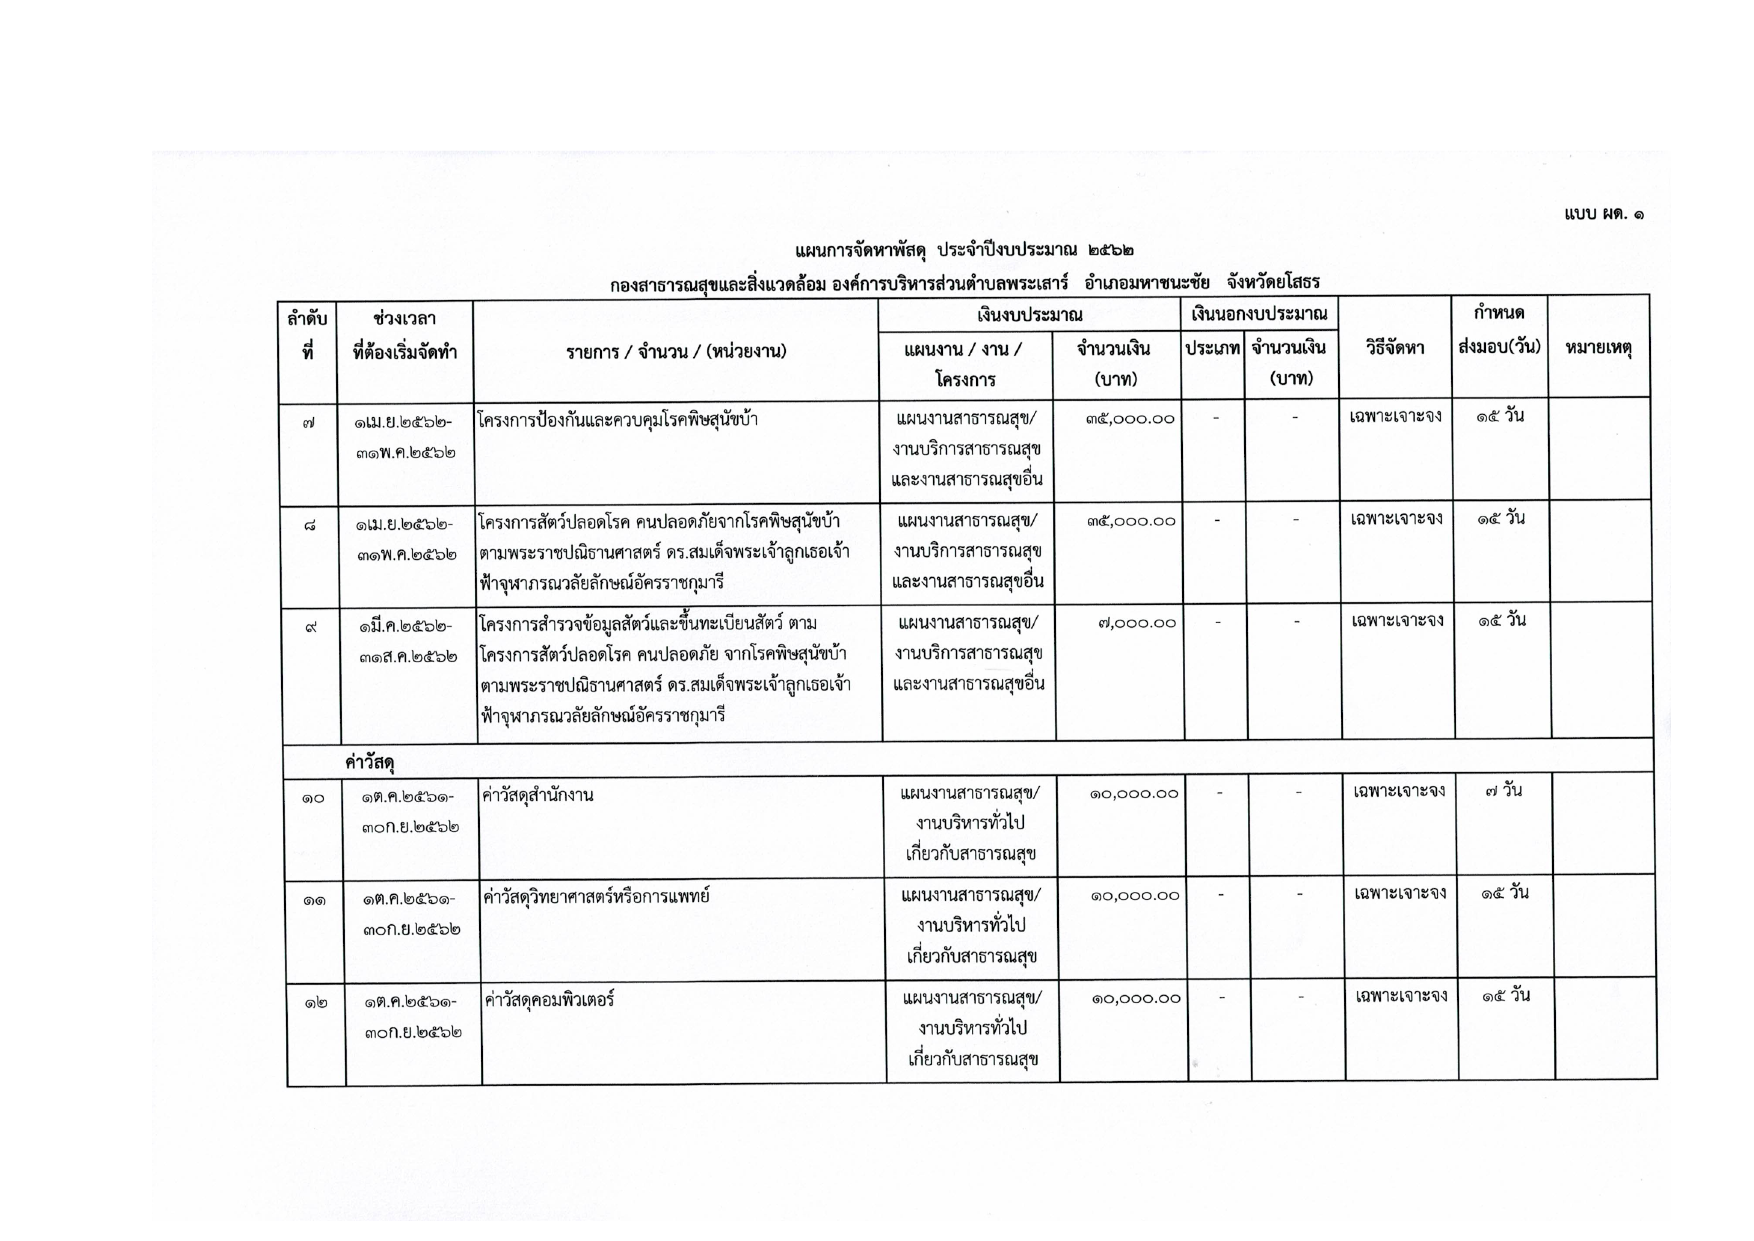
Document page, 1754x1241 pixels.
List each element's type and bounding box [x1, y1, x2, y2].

picture [153, 152, 1670, 1219]
